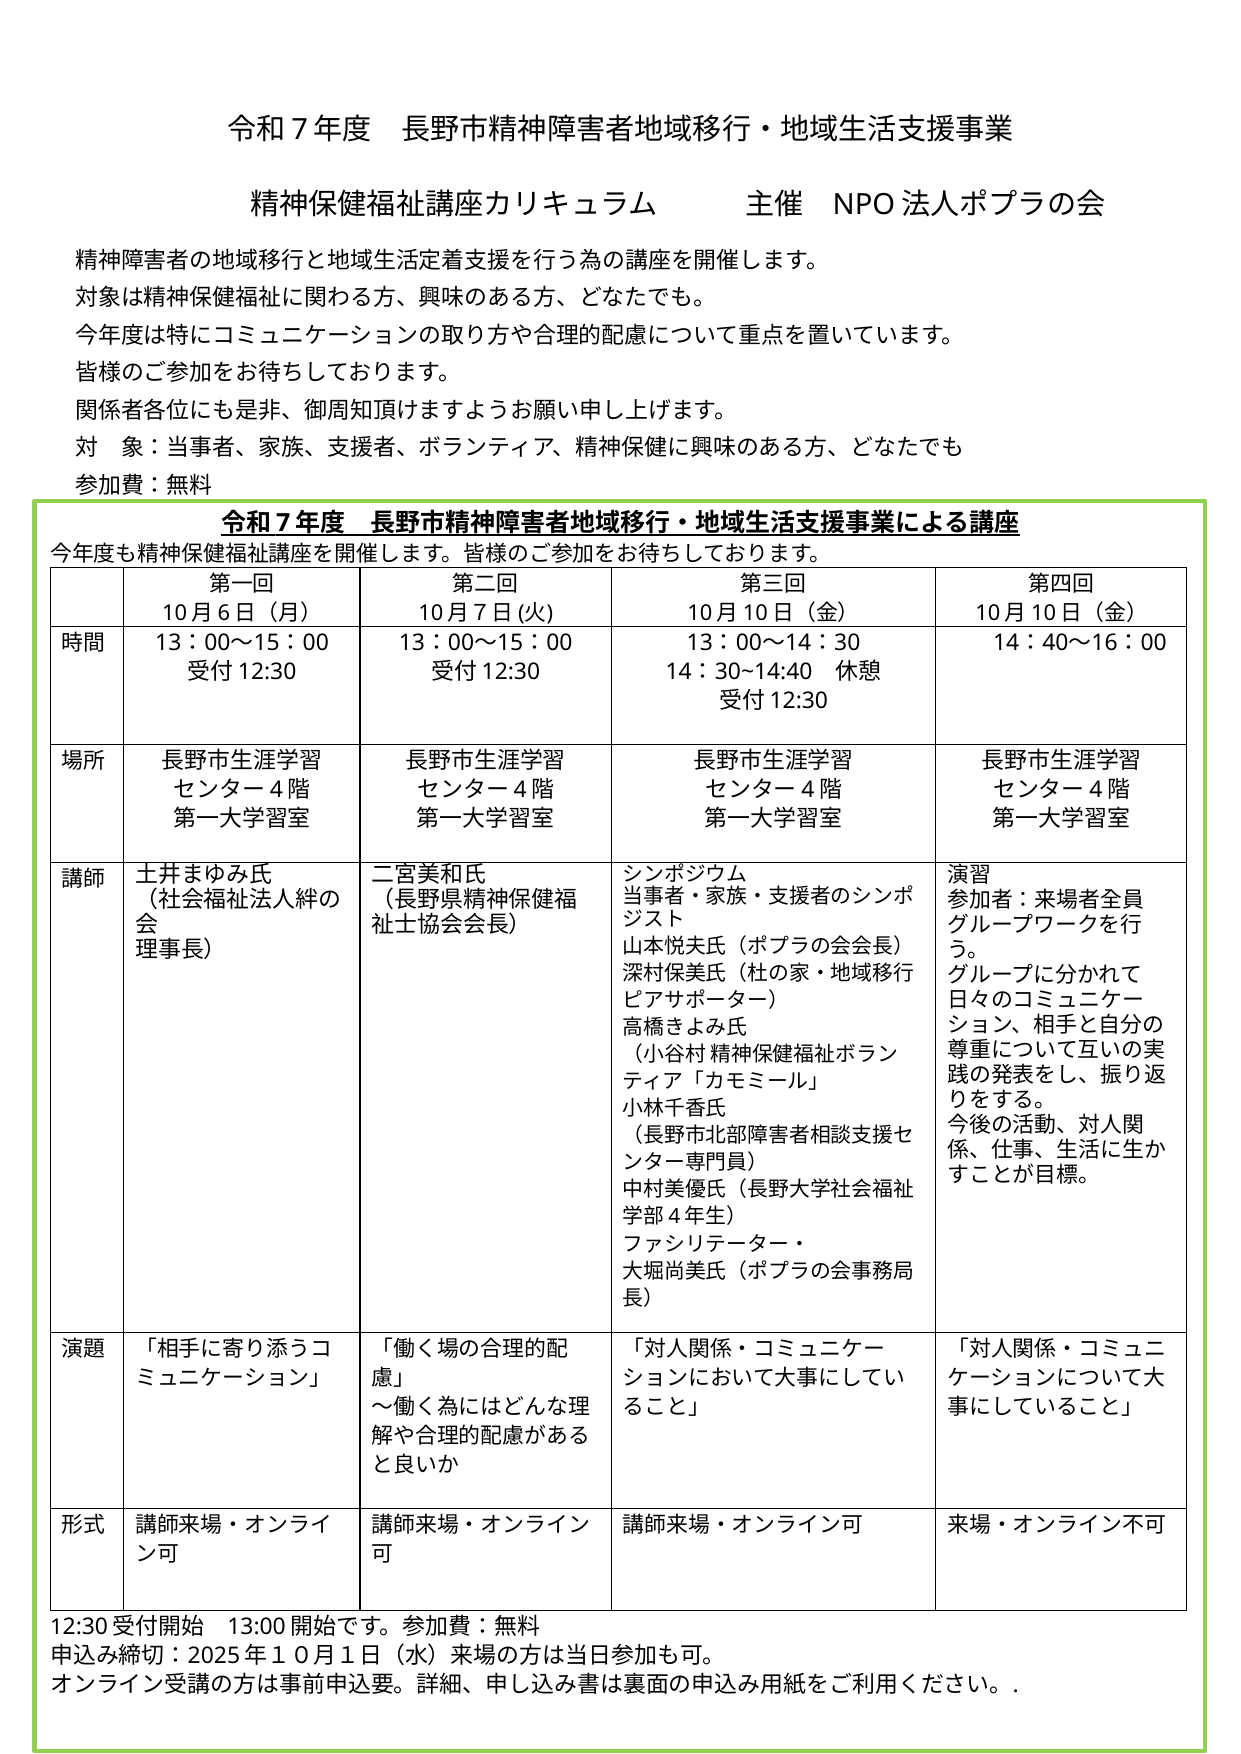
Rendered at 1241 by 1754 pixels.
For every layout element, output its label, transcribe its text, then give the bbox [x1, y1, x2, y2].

text 対 象：当事者、家族、支援者、ボランティア、精神保健に興味のある方、どなたでも [75, 427, 1165, 464]
text 関係者各位にも是非、御周知頂けますようお願い申し上げます。 [75, 389, 1165, 427]
text 令和7年度 長野市精神障害者地域移行・地域生活支援事業 [75, 89, 1165, 164]
text 対象は精神保健福祉に関わる方、興味のある方、どなたでも。 [75, 277, 1165, 314]
text 精神保健福祉講座カリキュラム 主催 NPO法人ポプラの会 [75, 164, 1165, 239]
text 参加費：無料 [75, 464, 1165, 499]
text 今年度は特にコミュニケーションの取り方や合理的配慮について重点を置いています。 [75, 314, 1165, 352]
text 精神障害者の地域移行と地域生活定着支援を行う為の講座を開催します。 [75, 239, 1165, 277]
text 皆様のご参加をお待ちしております。 [75, 352, 1165, 389]
